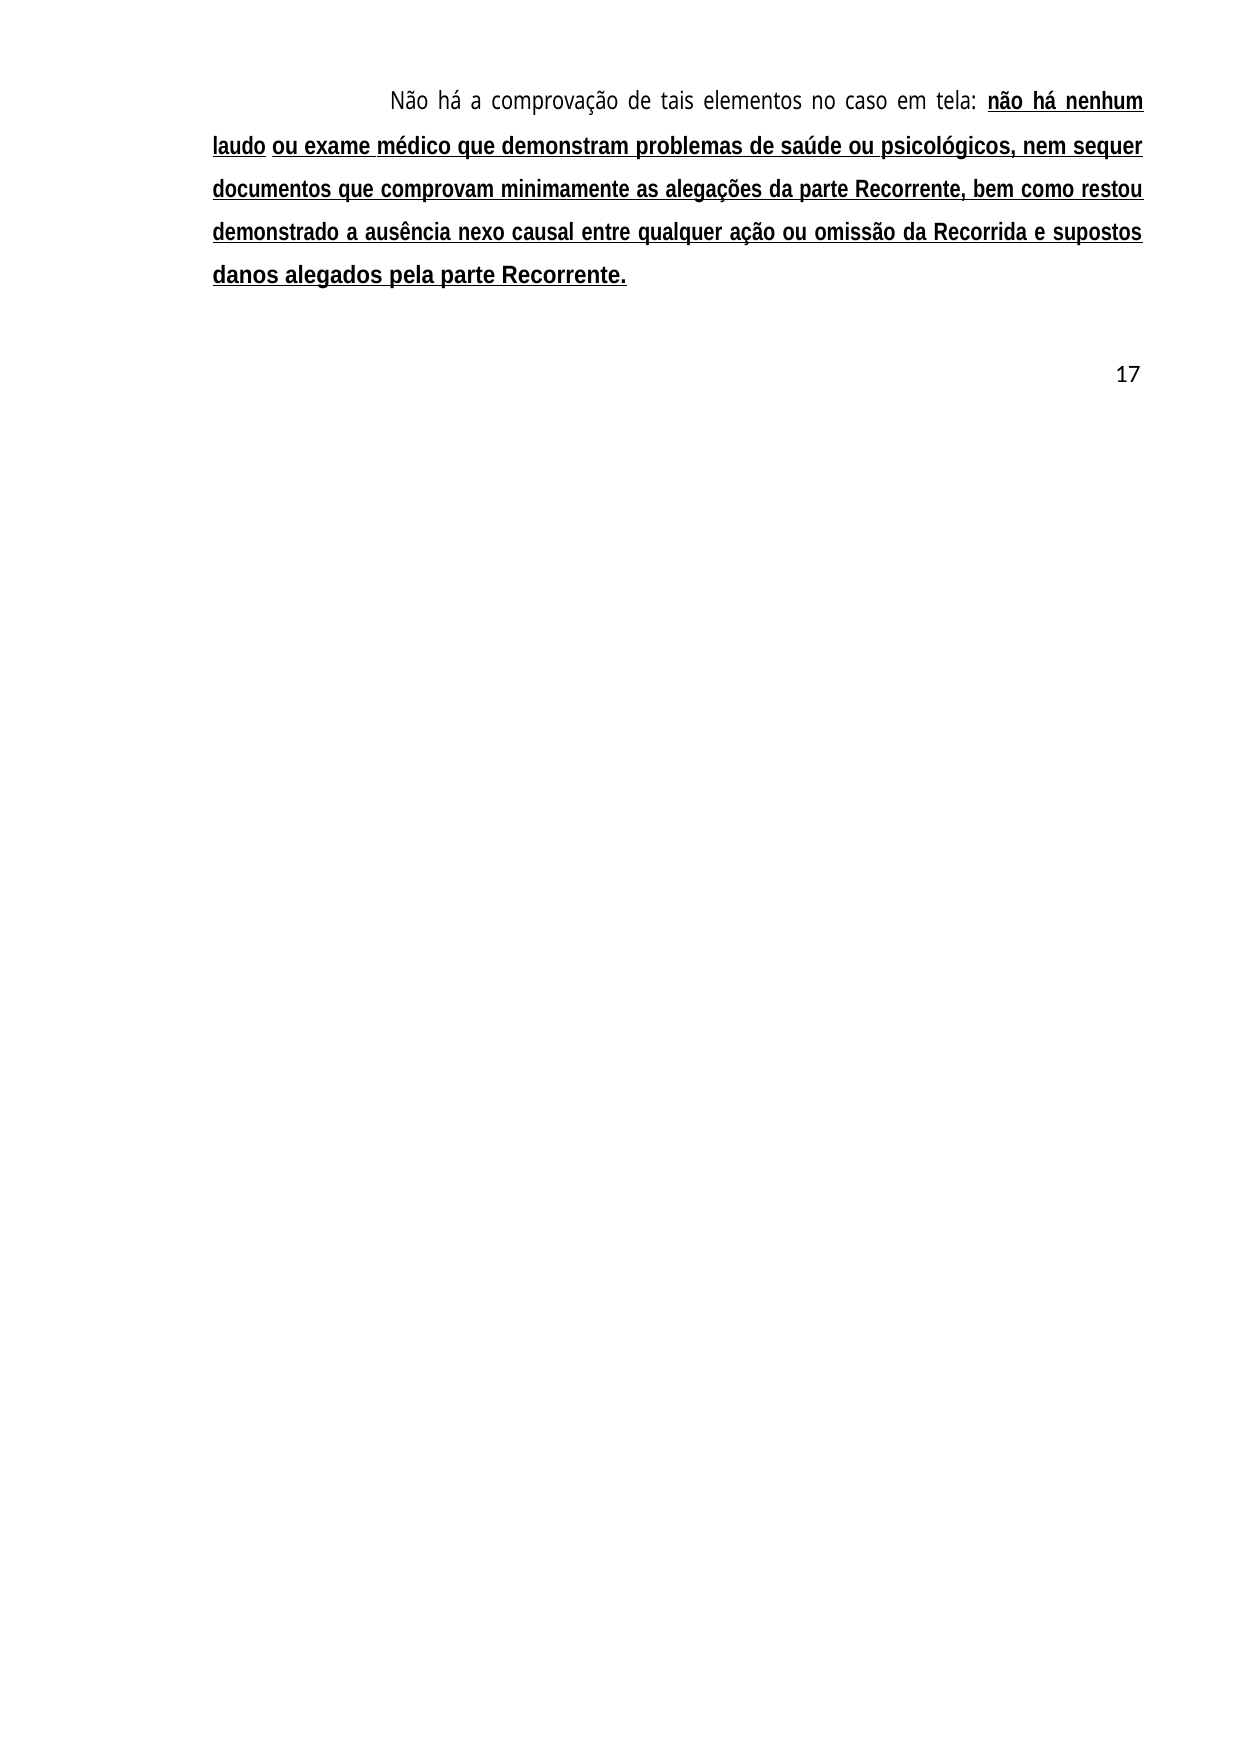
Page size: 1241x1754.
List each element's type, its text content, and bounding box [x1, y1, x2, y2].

text 17 [175, 358, 1140, 389]
subtitle Não há a comprovação de tais elementos no caso em tela: não há nenhum laudo ou exame médico que demonstram problemas de saúde ou psicológicos, nem sequer documentos que comprovam minimamente as alegações da parte Recorrente, bem como restou demonstrado a ausência nexo causal entre qualquer ação ou omissão da Recorrida e supostos danos alegados pela parte Recorrente. [212, 200, 1143, 242]
subtitle Não há a comprovação de tais elementos no caso em tela: não há nenhum laudo ou exame médico que demonstram problemas de saúde ou psicológicos, nem sequer documentos que comprovam minimamente as alegações da parte Recorrente, bem como restou demonstrado a ausência nexo causal entre qualquer ação ou omissão da Recorrida e supostos danos alegados pela parte Recorrente. [212, 82, 1143, 199]
subtitle Não há a comprovação de tais elementos no caso em tela: não há nenhum laudo ou exame médico que demonstram problemas de saúde ou psicológicos, nem sequer documentos que comprovam minimamente as alegações da parte Recorrente, bem como restou demonstrado a ausência nexo causal entre qualquer ação ou omissão da Recorrida e supostos danos alegados pela parte Recorrente. [212, 243, 1143, 289]
